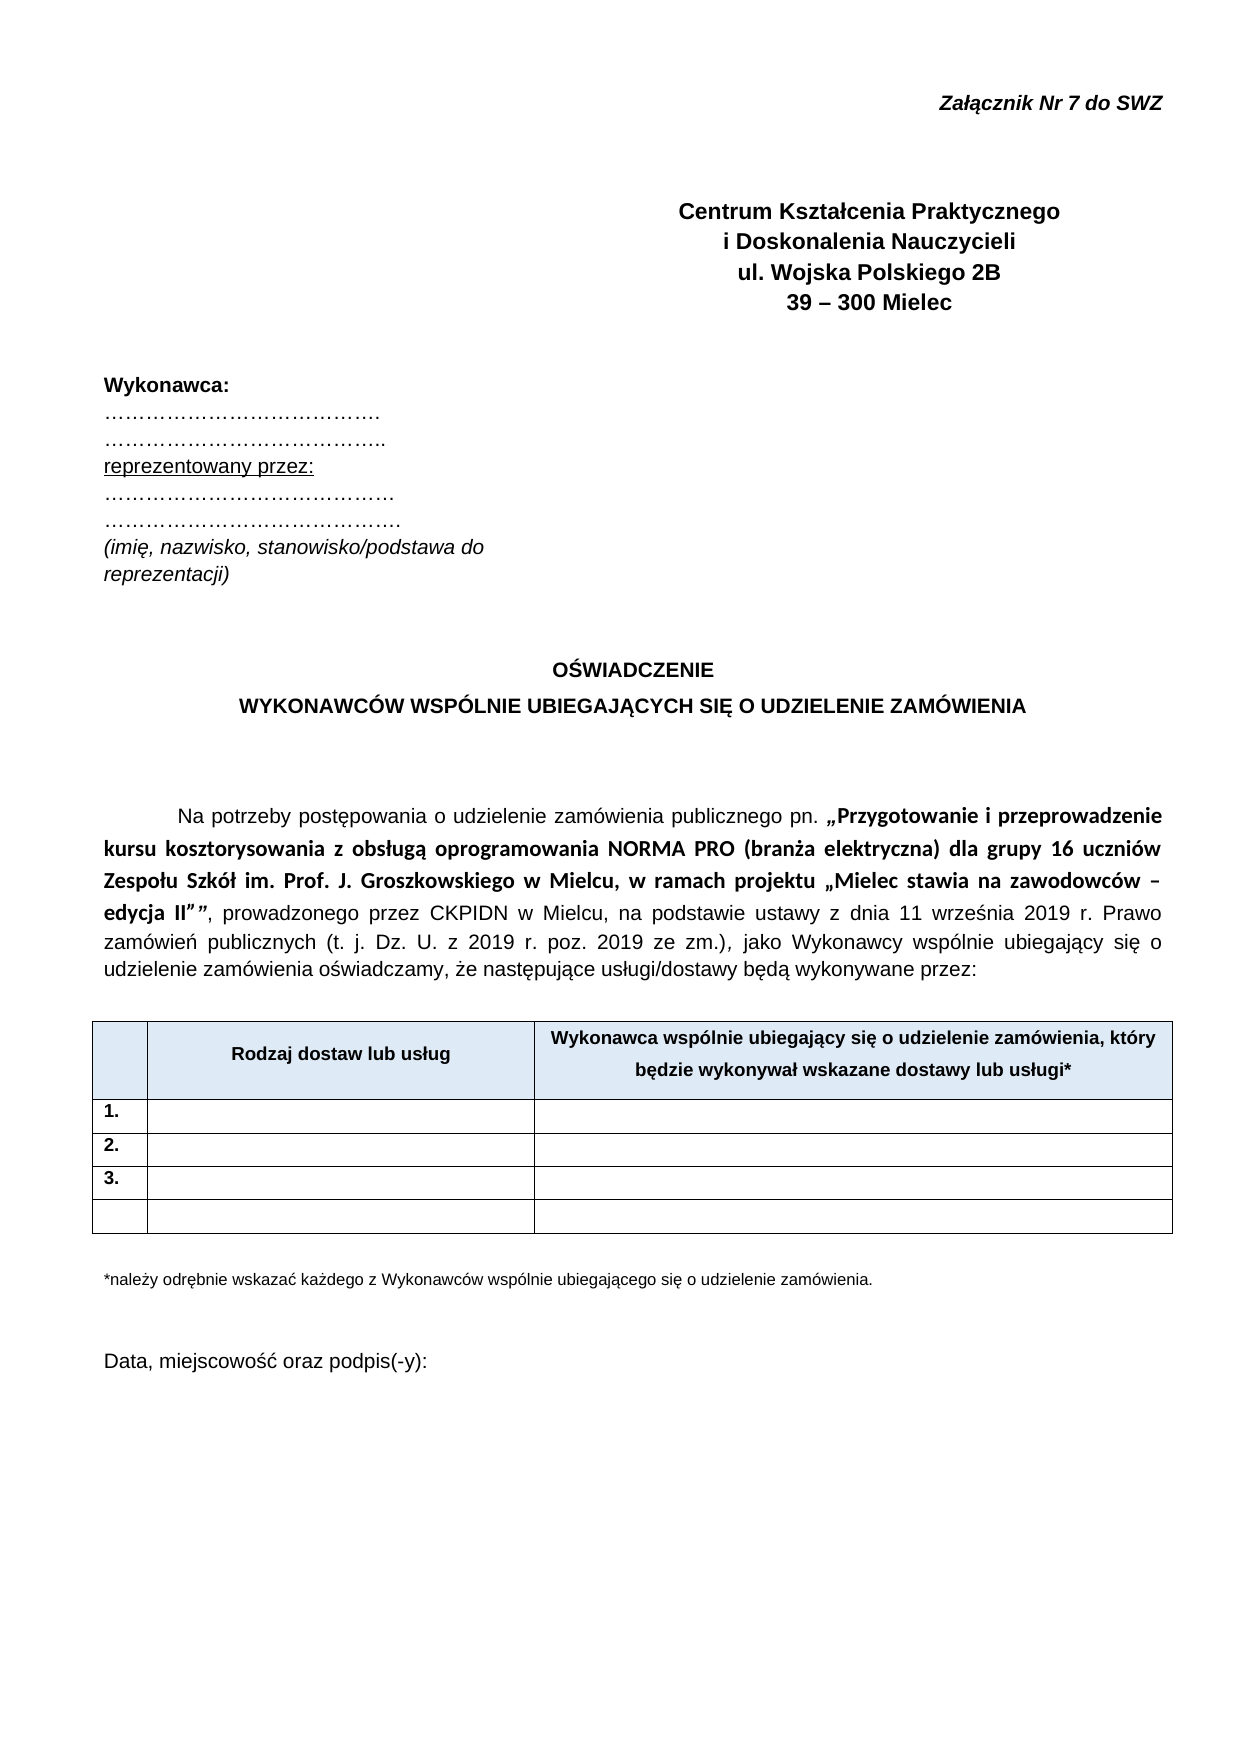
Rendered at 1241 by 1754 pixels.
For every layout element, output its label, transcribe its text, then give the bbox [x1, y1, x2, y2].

table_cell [535, 1134, 1172, 1166]
table_cell [93, 1200, 147, 1233]
text Wykonawca: [103, 369, 1162, 396]
table_header Rodzaj dostaw lub usług [148, 1022, 534, 1099]
table_header Wykonawca wspólnie ubiegający się o udzielenie zamówienia, który będzie wykonywał wskazane dostawy lub usługi* [535, 1022, 1172, 1099]
text ………………………………….. [103, 423, 1162, 451]
table_cell [535, 1200, 1172, 1233]
text OŚWIADCZENIE [103, 658, 1162, 682]
text reprezentowany przez: [103, 451, 1162, 478]
text 39 – 300 Mielec [576, 289, 1162, 315]
text i Doskonalenia Nauczycieli [576, 228, 1162, 254]
table_cell [93, 1134, 147, 1166]
text Data, miejscowość oraz podpis(-y): [103, 1349, 1162, 1373]
table_cell [93, 1100, 147, 1133]
text …………………………………. [103, 396, 1162, 423]
text (imię, nazwisko, stanowisko/podstawa do [103, 532, 542, 559]
table_cell [535, 1167, 1172, 1199]
text reprezentacji) [103, 559, 542, 586]
text WYKONAWCÓW WSPÓLNIE UBIEGAJĄCYCH SIĘ O UDZIELENIE ZAMÓWIENIA [103, 694, 1162, 718]
table_cell [535, 1100, 1172, 1133]
text *należy odrębnie wskazać każdego z Wykonawców wspólnie ubiegającego się o udzielenie zamówienia. [103, 1269, 1162, 1289]
table_cell [93, 1167, 147, 1199]
table_cell [148, 1167, 534, 1199]
table_cell [148, 1100, 534, 1133]
text Centrum Kształcenia Praktycznego [576, 198, 1162, 224]
text Na potrzeby postępowania o udzielenie zamówienia publicznego pn. „Przygotowanie i przeprowadzenie kursu kosztorysowania z obsługą oprogramowania NORMA PRO (branża elektryczna) dla grupy 16 uczniów Zespołu Szkół im. Prof. J. Groszkowskiego w Mielcu, w ramach projektu „Mielec stawia na zawodowców – edycja II””, prowadzonego przez CKPIDN w Mielcu, na podstawie ustawy z dnia 11 września 2019 r. Prawo zamówień publicznych (t. j. Dz. U. z 2019 r. poz. 2019 ze zm.), jako Wykonawcy wspólnie ubiegający się o udzielenie zamówienia oświadczamy, że następujące usługi/dostawy będą wykonywane przez: [103, 802, 1162, 981]
text ……………………………………. [103, 505, 542, 532]
table_cell [148, 1200, 534, 1233]
text ul. Wojska Polskiego 2B [576, 258, 1162, 285]
text …………………………………… [103, 478, 542, 505]
table_header [93, 1022, 147, 1099]
table_cell [148, 1134, 534, 1166]
